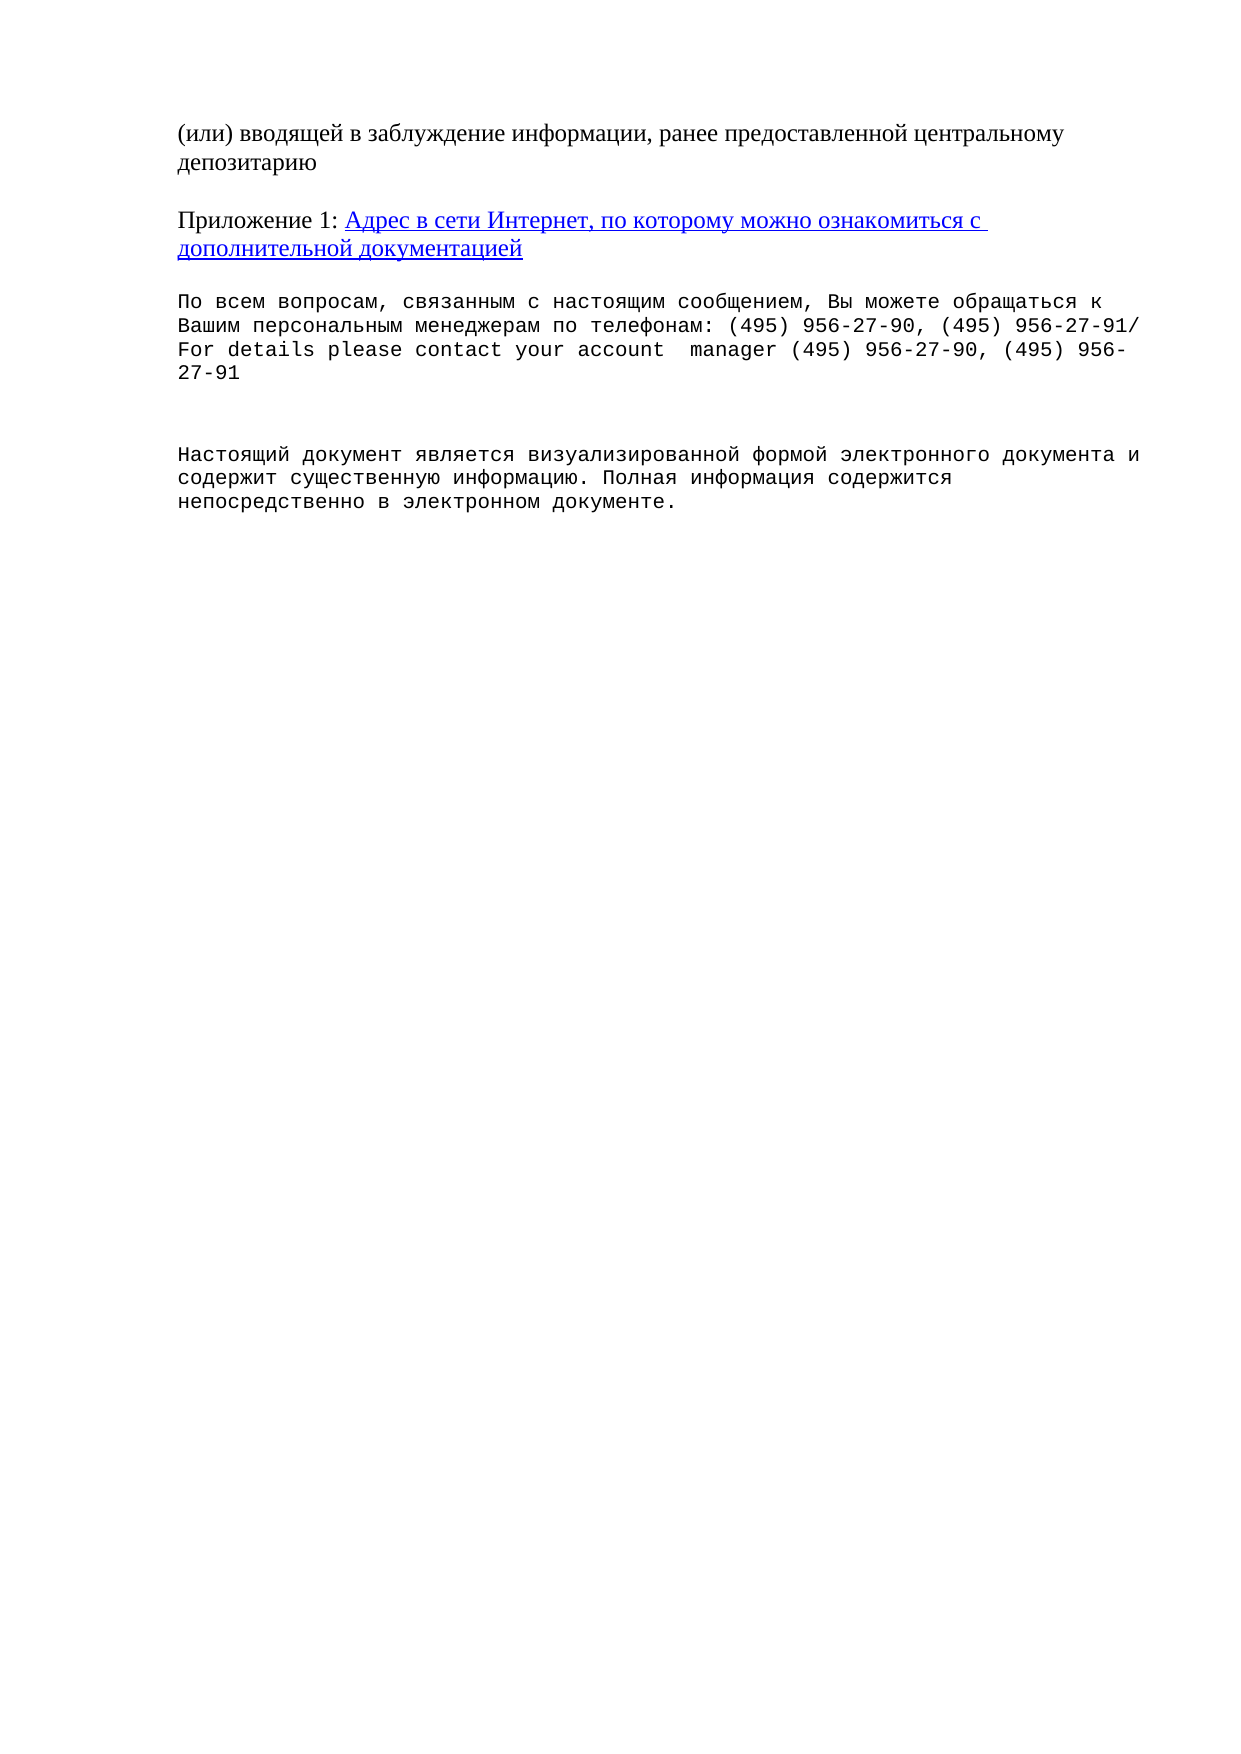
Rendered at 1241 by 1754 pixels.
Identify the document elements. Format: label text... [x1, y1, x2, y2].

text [177, 118, 1152, 176]
text Настоящий документ является визуализированной формой электронного документа и содержит существенную информацию. Полная информация содержится непосредственно в электронном документе. [177, 443, 1152, 514]
text По всем вопросам, связанным с настоящим сообщением, Вы можете обращаться к Вашим персональным менеджерам по телефонам: (495) 956-27-90, (495) 956-27-91/ For details please contact your account manager (495) 956-27-90, (495) 956-27-91 [177, 291, 1152, 386]
text Приложение 1: Адрес в сети Интернет, по которому можно ознакомиться с дополнительной документацией [177, 205, 1152, 262]
